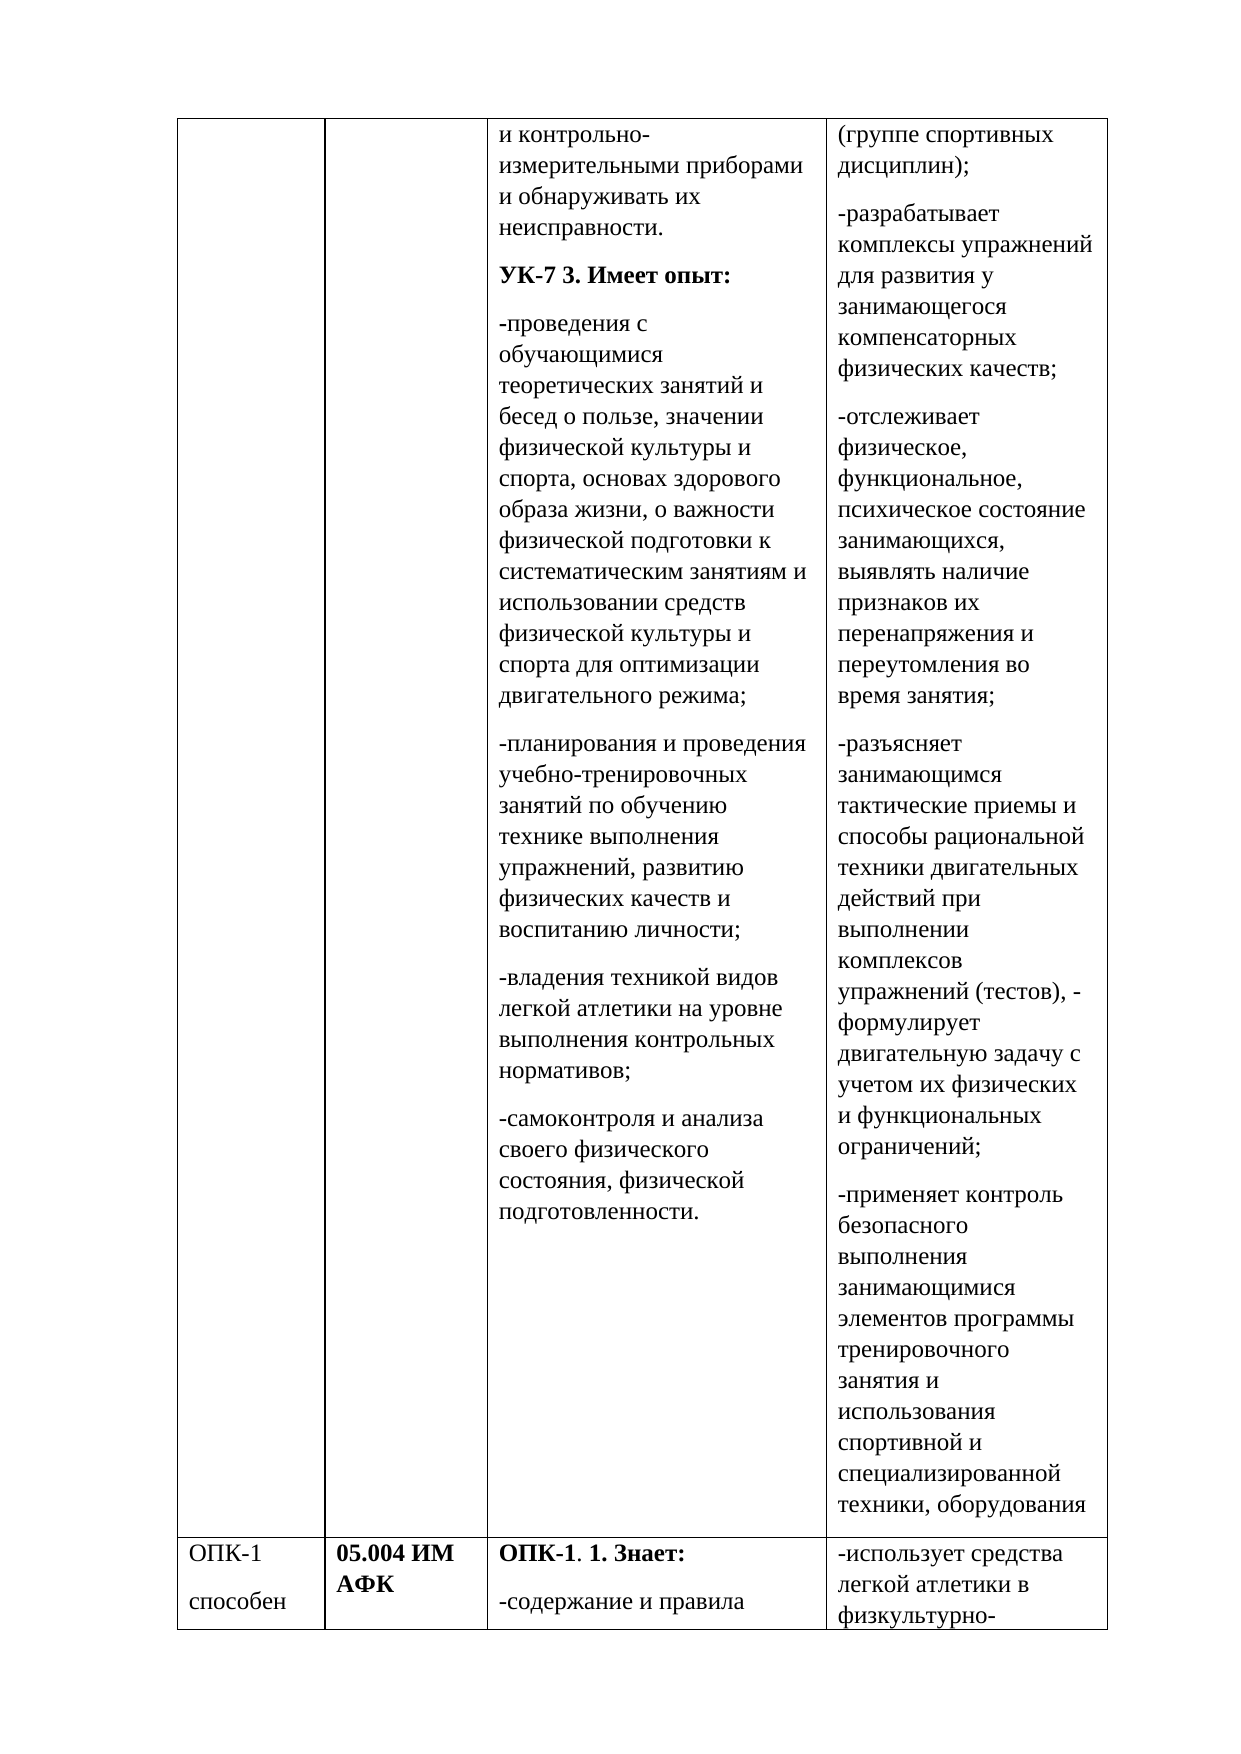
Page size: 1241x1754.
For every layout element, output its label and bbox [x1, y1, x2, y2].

table_cell [326, 119, 487, 1537]
table_cell [827, 1538, 1107, 1629]
table_cell [178, 1538, 324, 1629]
table_cell [326, 1538, 487, 1629]
table_cell [178, 119, 324, 1537]
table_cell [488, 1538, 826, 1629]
table_cell [827, 119, 1107, 1537]
table_cell [488, 119, 826, 1537]
